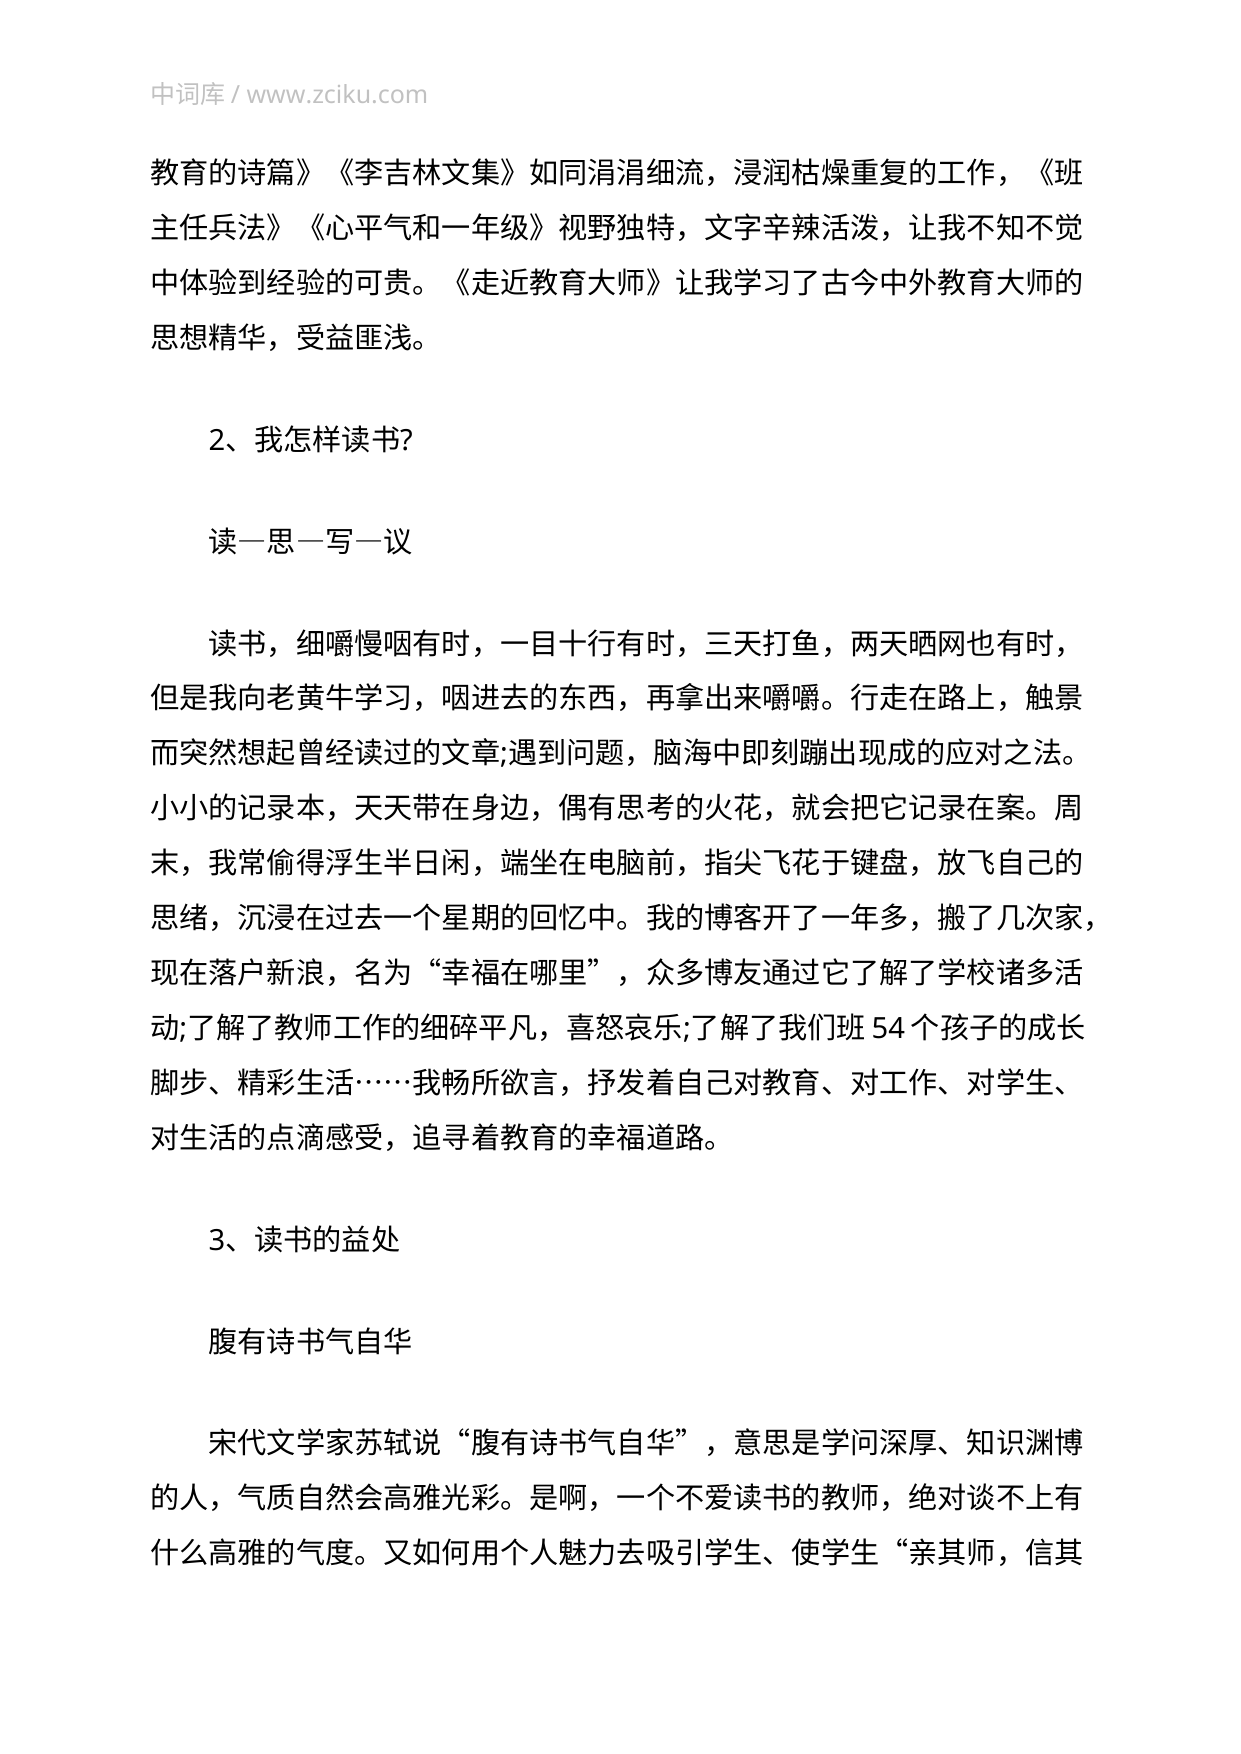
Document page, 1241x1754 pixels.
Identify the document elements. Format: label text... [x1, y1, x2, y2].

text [150, 150, 1090, 357]
text 3、读书的益处 [150, 1216, 1090, 1259]
text 读—思—写—议 [150, 518, 1090, 561]
text 2、我怎样读书? [150, 416, 1090, 459]
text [150, 1420, 1090, 1572]
text 读书，细嚼慢咽有时，一目十行有时，三天打鱼，两天晒网也有时，但是我向老黄牛学习，咽进去的东西，再拿出来嚼嚼。行走在路上，触景而突然想起曾经读过的文章;遇到问题，脑海中即刻蹦出现成的应对之法。小小的记录本，天天带在身边，偶有思考的火花，就会把它记录在案。周末，我常偷得浮生半日闲，端坐在电脑前，指尖飞花于键盘，放飞自己的思绪，沉浸在过去一个星期的回忆中。我的博客开了一年多，搬了几次家，现在落户新浪，名为“幸福在哪里”，众多博友通过它了解了学校诸多活动;了解了教师工作的细碎平凡，喜怒哀乐;了解了我们班54个孩子的成长脚步、精彩生活……我畅所欲言，抒发着自己对教育、对工作、对学生、对生活的点滴感受，追寻着教育的幸福道路。 [150, 620, 1090, 1157]
text 腹有诗书气自华 [150, 1318, 1090, 1361]
